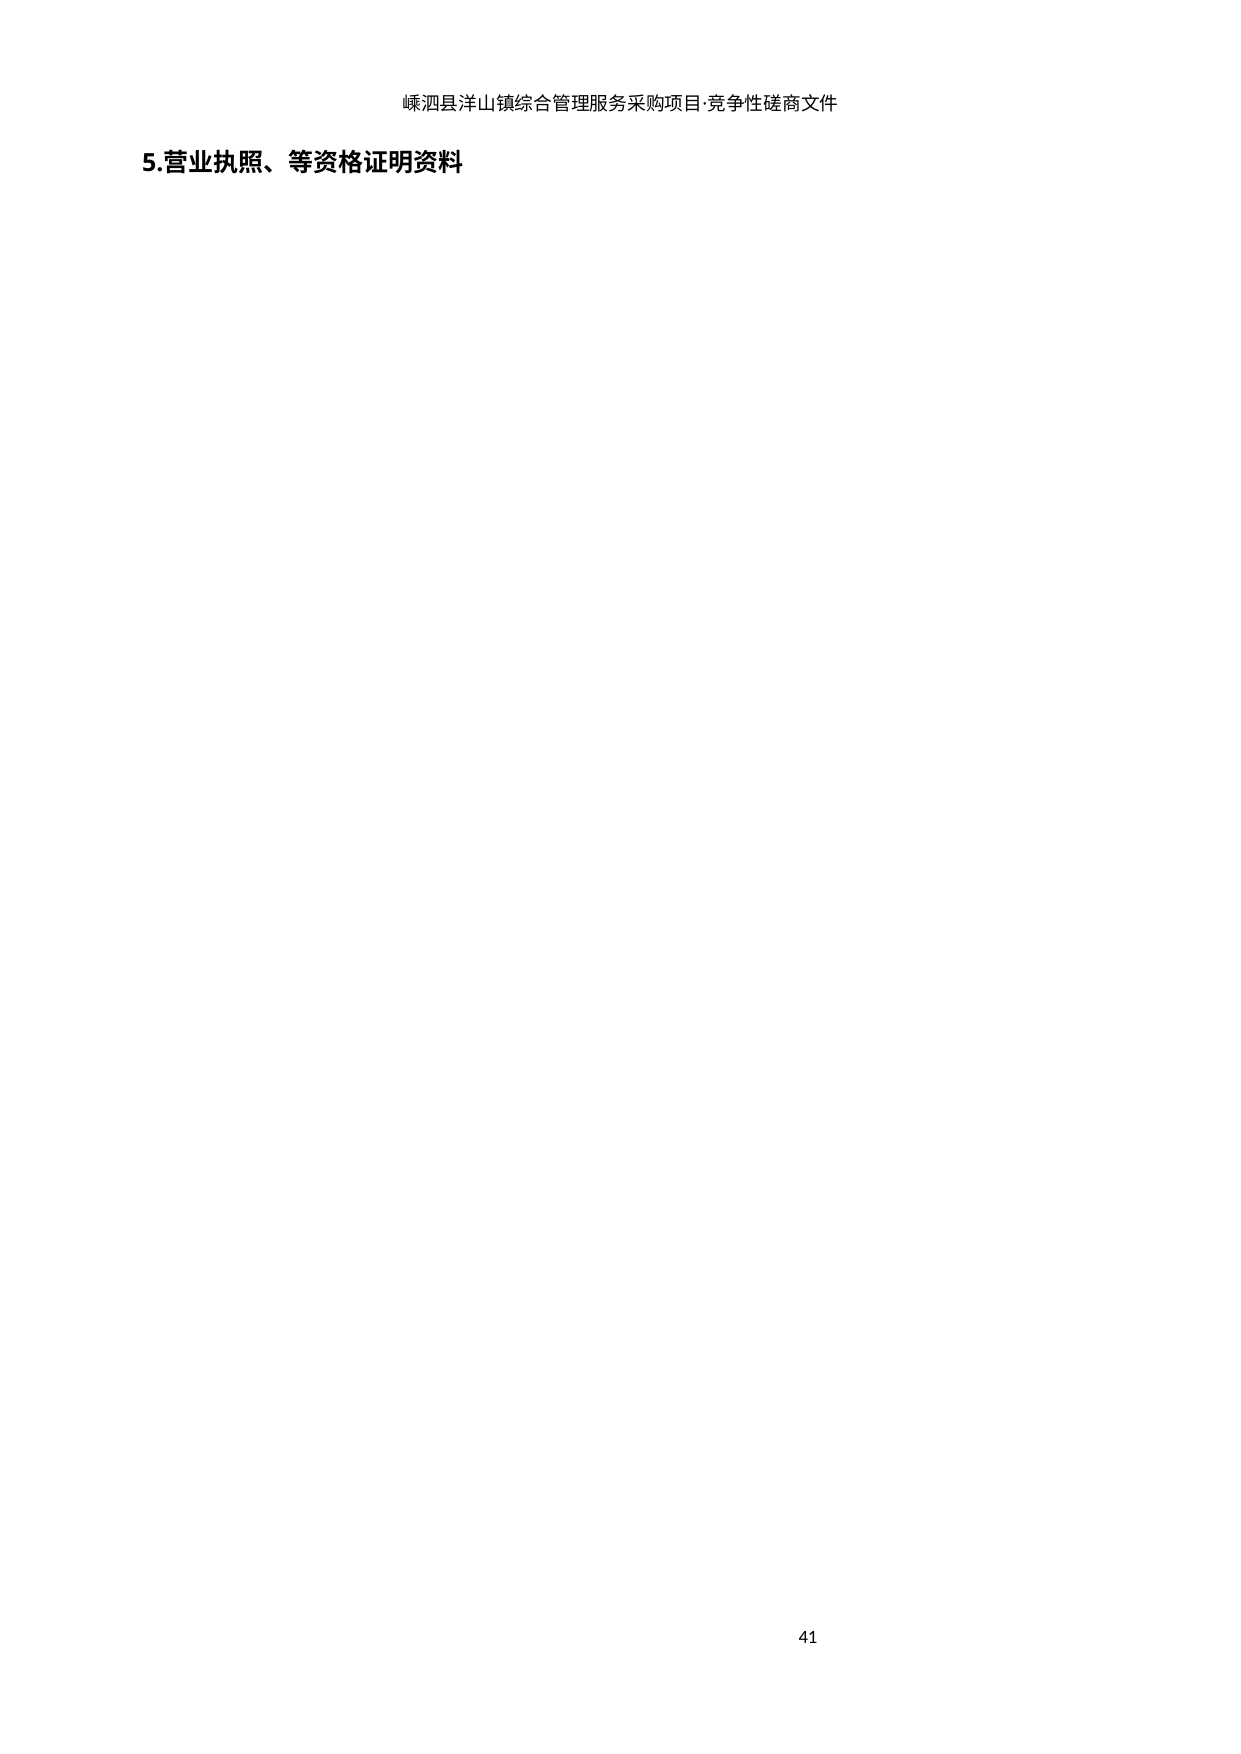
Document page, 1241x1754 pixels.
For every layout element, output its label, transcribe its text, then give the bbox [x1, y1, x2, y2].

text 5.营业执照、等资格证明资料 [142, 131, 1098, 179]
